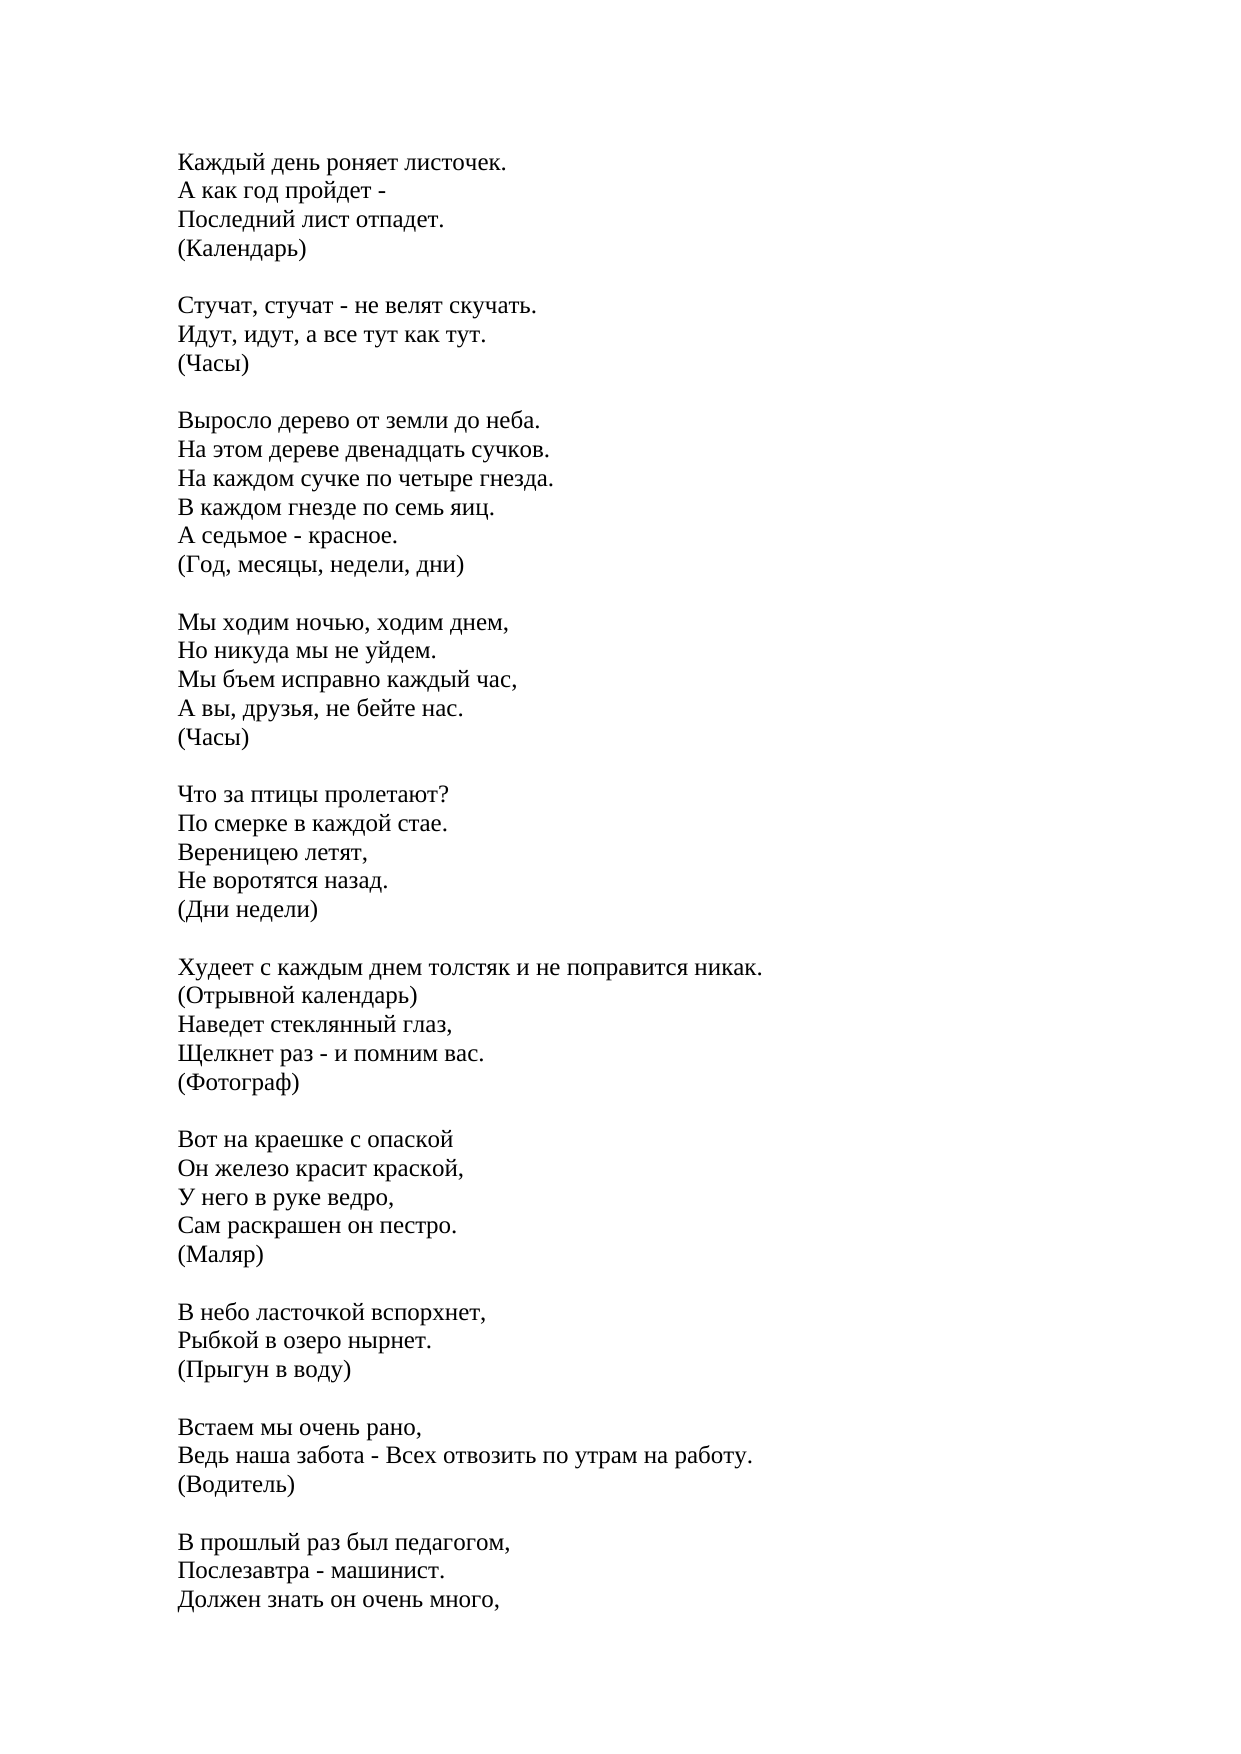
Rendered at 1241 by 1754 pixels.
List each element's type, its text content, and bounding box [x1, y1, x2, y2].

text Каждый день роняет листочек. А как год пройдет - Последний лист отпадет. (Календарь) [177, 147, 1152, 262]
text Встаем мы очень рано, Ведь наша забота - Всех отвозить по утрам на работу. (Водитель) [177, 1412, 1152, 1498]
text Мы ходим ночью, ходим днем, Но никуда мы не уйдем. Мы бъем исправно каждый час, А вы, друзья, не бейте нас. (Часы) [177, 607, 1152, 751]
text Что за птицы пролетают? По смерке в каждой стае. Вереницею летят, Не воротятся назад. (Дни недели) [177, 779, 1152, 923]
text Стучат, стучат - не велят скучать. Идут, идут, а все тут как тут. (Часы) [177, 291, 1152, 377]
text Вот на краешке с опаской Он железо красит краской, У него в руке ведро, Сам раскрашен он пестро. (Маляр) [177, 1124, 1152, 1268]
text Худеет с каждым днем толстяк и не поправится никак. (Отрывной календарь) [177, 952, 1152, 1009]
text Наведет стеклянный глаз, Щелкнет раз - и помним вас. (Фотограф) [177, 1009, 1152, 1096]
text Выросло дерево от земли до неба. На этом дереве двенадцать сучков. На каждом сучке по четыре гнезда. В каждом гнезде по семь яиц. А седьмое - красное. (Год, месяцы, недели, дни) [177, 406, 1152, 578]
text В небо ласточкой вспорхнет, Рыбкой в озеро нырнет. (Прыгун в воду) [177, 1297, 1152, 1383]
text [177, 1527, 1152, 1613]
